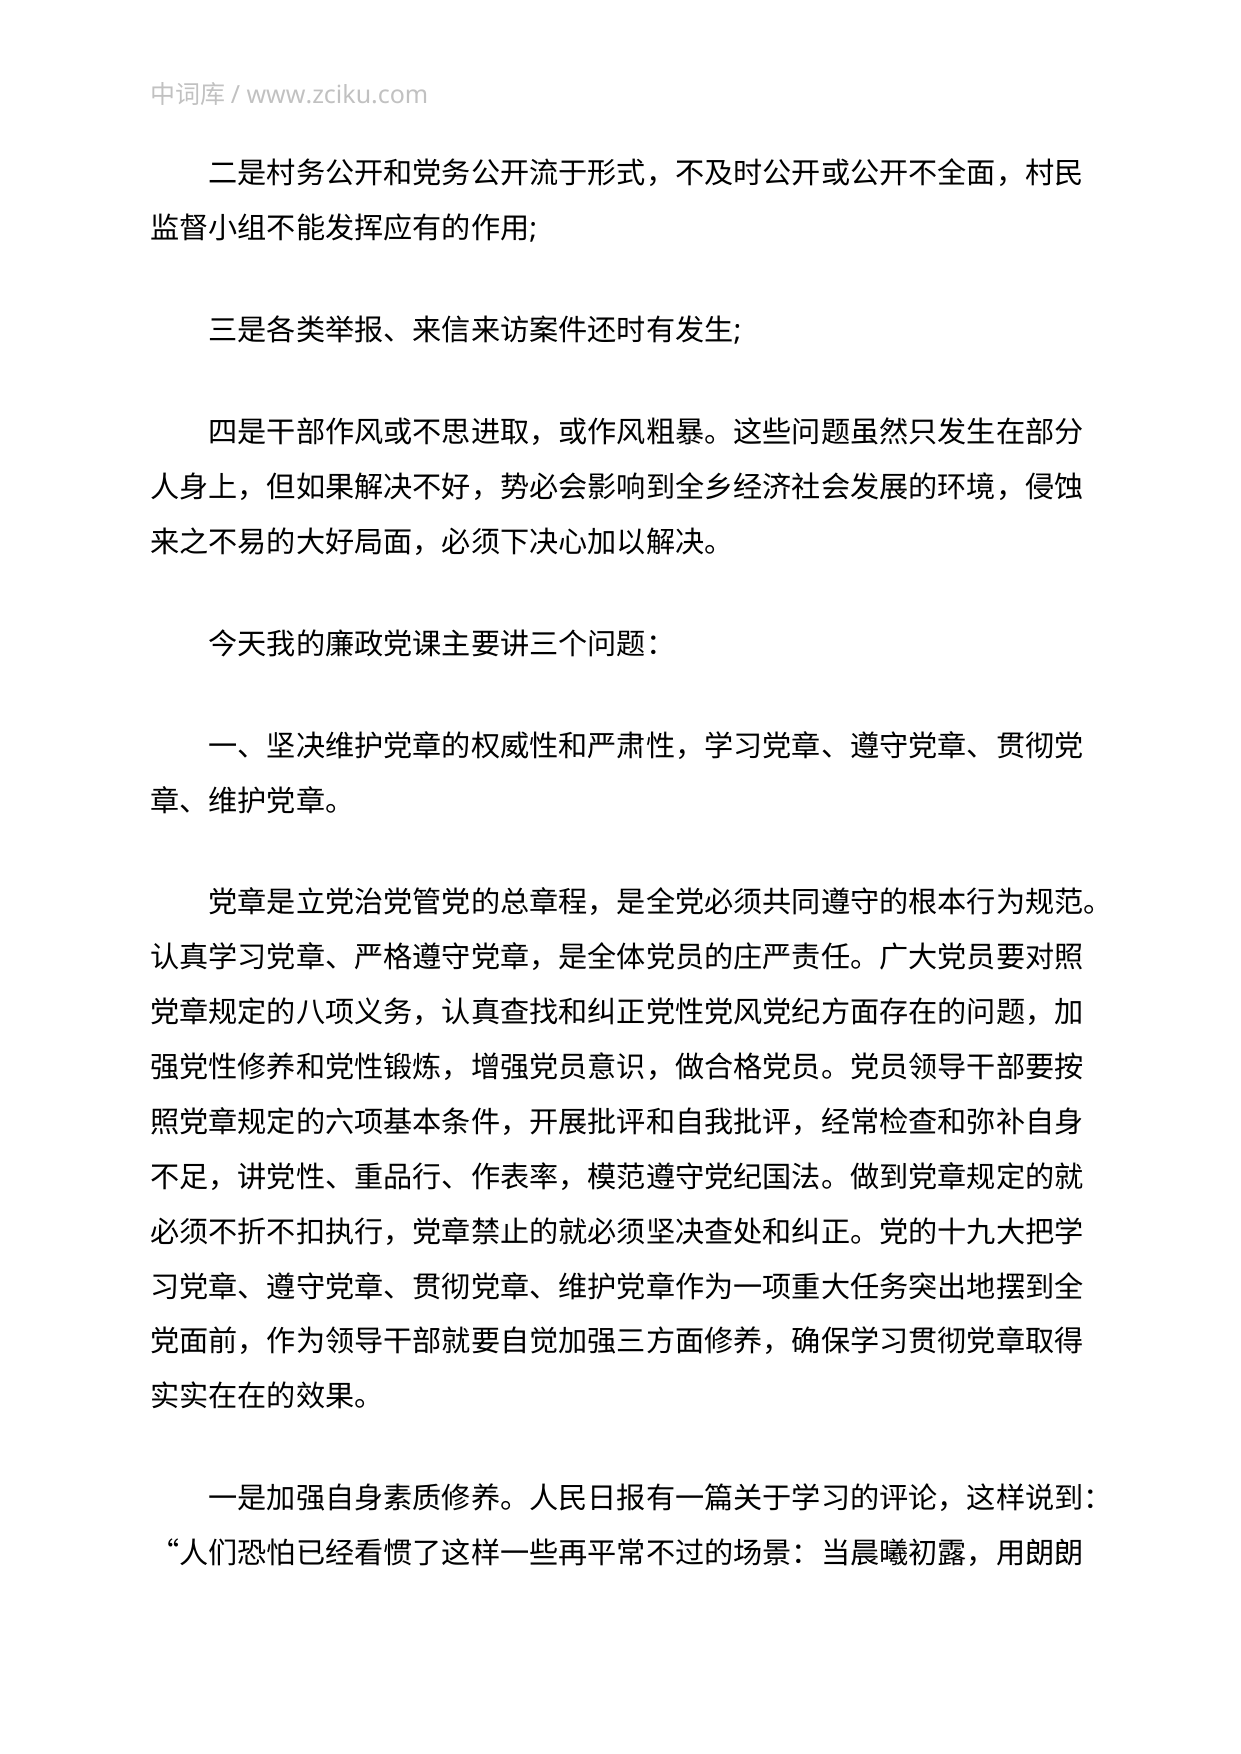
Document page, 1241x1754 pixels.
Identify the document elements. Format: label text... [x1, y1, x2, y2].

text 四是干部作风或不思进取，或作风粗暴。这些问题虽然只发生在部分人身上，但如果解决不好，势必会影响到全乡经济社会发展的环境，侵蚀来之不易的大好局面，必须下决心加以解决。 [150, 409, 1090, 561]
text 今天我的廉政党课主要讲三个问题： [150, 620, 1090, 663]
text 党章是立党治党管党的总章程，是全党必须共同遵守的根本行为规范。认真学习党章、严格遵守党章，是全体党员的庄严责任。广大党员要对照党章规定的八项义务，认真查找和纠正党性党风党纪方面存在的问题，加强党性修养和党性锻炼，增强党员意识，做合格党员。党员领导干部要按照党章规定的六项基本条件，开展批评和自我批评，经常检查和弥补自身不足，讲党性、重品行、作表率，模范遵守党纪国法。做到党章规定的就必须不折不扣执行，党章禁止的就必须坚决查处和纠正。党的十九大把学习党章、遵守党章、贯彻党章、维护党章作为一项重大任务突出地摆到全党面前，作为领导干部就要自觉加强三方面修养，确保学习贯彻党章取得实实在在的效果。 [150, 879, 1090, 1415]
text 三是各类举报、来信来访案件还时有发生; [150, 307, 1090, 349]
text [150, 1475, 1090, 1572]
text 二是村务公开和党务公开流于形式，不及时公开或公开不全面，村民监督小组不能发挥应有的作用; [150, 150, 1090, 247]
text 一、坚决维护党章的权威性和严肃性，学习党章、遵守党章、贯彻党章、维护党章。 [150, 722, 1090, 819]
